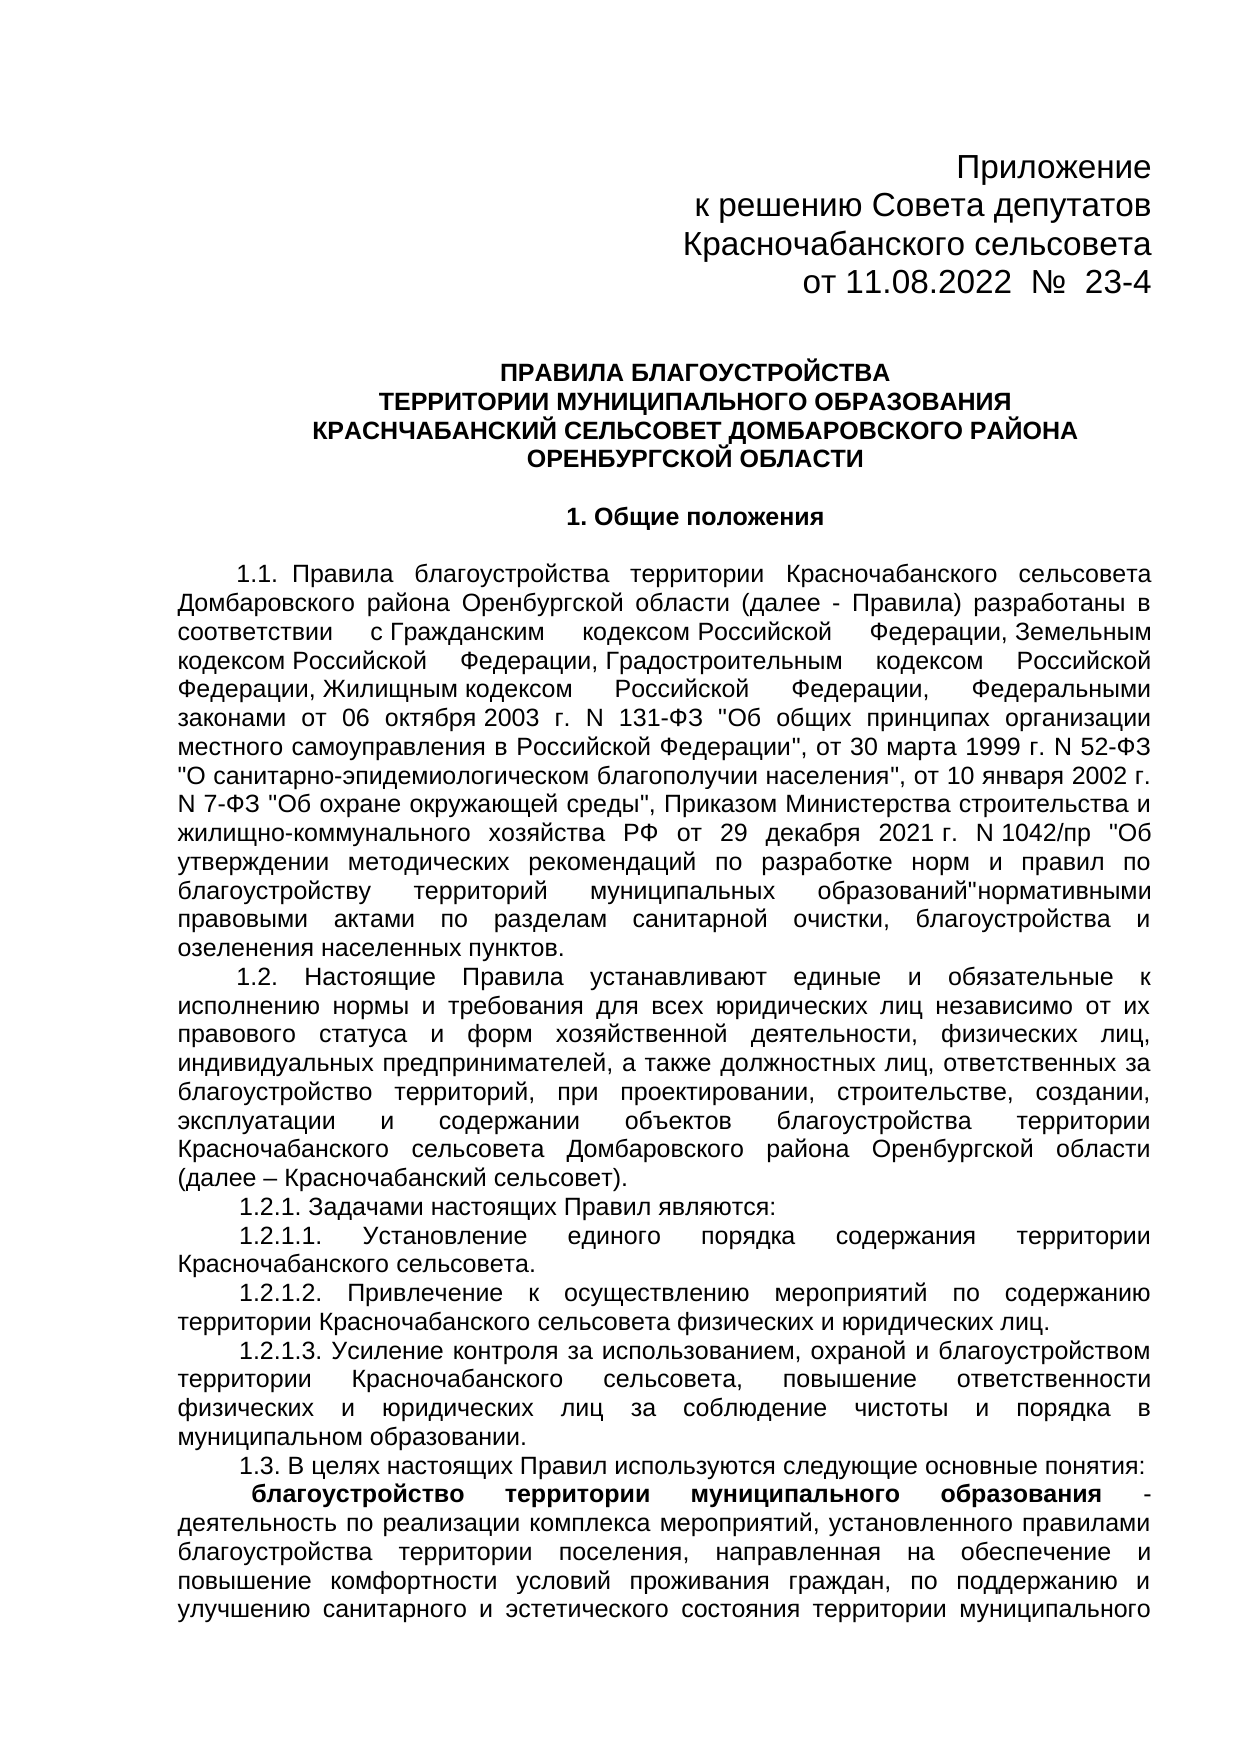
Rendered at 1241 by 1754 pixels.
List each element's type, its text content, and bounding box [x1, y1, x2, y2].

text к решению Совета депутатов [177, 185, 1152, 224]
text Приложение [177, 147, 1152, 185]
text ПРАВИЛА БЛАГОУСТРОЙСТВА [177, 358, 1152, 387]
text 1.1. Правила благоустройства территории Красночабанского сельсовета Домбаровского района Оренбургской области (далее - Правила) разработаны в соответствии с Гражданским кодексом Российской Федерации, Земельным кодексом Российской Федерации, Градостроительным кодексом Российской Федерации, Жилищным кодексом Российской Федерации, Федеральными законами от 06 октября 2003 г. N 131-ФЗ "Об общих принципах организации местного самоуправления в Российской Федерации", от 30 марта 1999 г. N 52-ФЗ "О санитарно-эпидемиологическом благополучии населения", от 10 января 2002 г. N 7-ФЗ "Об охране окружающей среды", Приказом Министерства строительства и жилищно-коммунального хозяйства РФ от 29 декабря 2021 г. N 1042/пр "Об утверждении методических рекомендаций по разработке норм и правил по благоустройству территорий муниципальных образований"нормативными правовыми актами по разделам санитарной очистки, благоустройства и озеленения населенных пунктов. [177, 559, 1152, 818]
text 1.3. В целях настоящих Правил используются следующие основные понятия: [177, 1451, 1152, 1479]
text 1.2.1.2. Привлечение к осуществлению мероприятий по содержанию территории Красночабанского сельсовета физических и юридических лиц. [177, 1278, 1152, 1336]
text 1. Общие положения [177, 502, 1152, 531]
text 1.1. Правила благоустройства территории Красночабанского сельсовета Домбаровского района Оренбургской области (далее - Правила) разработаны в соответствии с Гражданским кодексом Российской Федерации, Земельным кодексом Российской Федерации, Градостроительным кодексом Российской Федерации, Жилищным кодексом Российской Федерации, Федеральными законами от 06 октября 2003 г. N 131-ФЗ "Об общих принципах организации местного самоуправления в Российской Федерации", от 30 марта 1999 г. N 52-ФЗ "О санитарно-эпидемиологическом благополучии населения", от 10 января 2002 г. N 7-ФЗ "Об охране окружающей среды", Приказом Министерства строительства и жилищно-коммунального хозяйства РФ от 29 декабря 2021 г. N 1042/пр "Об утверждении методических рекомендаций по разработке норм и правил по благоустройству территорий муниципальных образований"нормативными правовыми актами по разделам санитарной очистки, благоустройства и озеленения населенных пунктов. [177, 876, 1152, 962]
text 1.2. Настоящие Правила устанавливают единые и обязательные к исполнению нормы и требования для всех юридических лиц независимо от их правового статуса и форм хозяйственной деятельности, физических лиц, индивидуальных предпринимателей, а также должностных лиц, ответственных за благоустройство территорий, при проектировании, строительстве, создании, эксплуатации и содержании объектов благоустройства территории Красночабанского сельсовета Домбаровского района Оренбургской области (далее – Красночабанский сельсовет). [177, 962, 1152, 1192]
text 1.2.1.1. Установление единого порядка содержания территории Красночабанского сельсовета. [177, 1221, 1152, 1278]
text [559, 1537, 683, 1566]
text 1.2.1. Задачами настоящих Правил являются: [177, 1192, 1152, 1221]
text от 11.08.2022 № 23-4 [177, 262, 1152, 301]
text ТЕРРИТОРИИ МУНИЦИПАЛЬНОГО ОБРАЗОВАНИЯ [177, 387, 1152, 416]
text 1.2.1.3. Усиление контроля за использованием, охраной и благоустройством территории Красночабанского сельсовета, повышение ответственности физических и юридических лиц за соблюдение чистоты и порядка в муниципальном образовании. [177, 1336, 1152, 1451]
text Красночабанского сельсовета [177, 224, 1152, 262]
text КРАСНЧАБАНСКИЙ СЕЛЬСОВЕТ ДОМБАРОВСКОГО РАЙОНА [177, 416, 1152, 444]
text ОРЕНБУРГСКОЙ ОБЛАСТИ [177, 444, 1152, 473]
